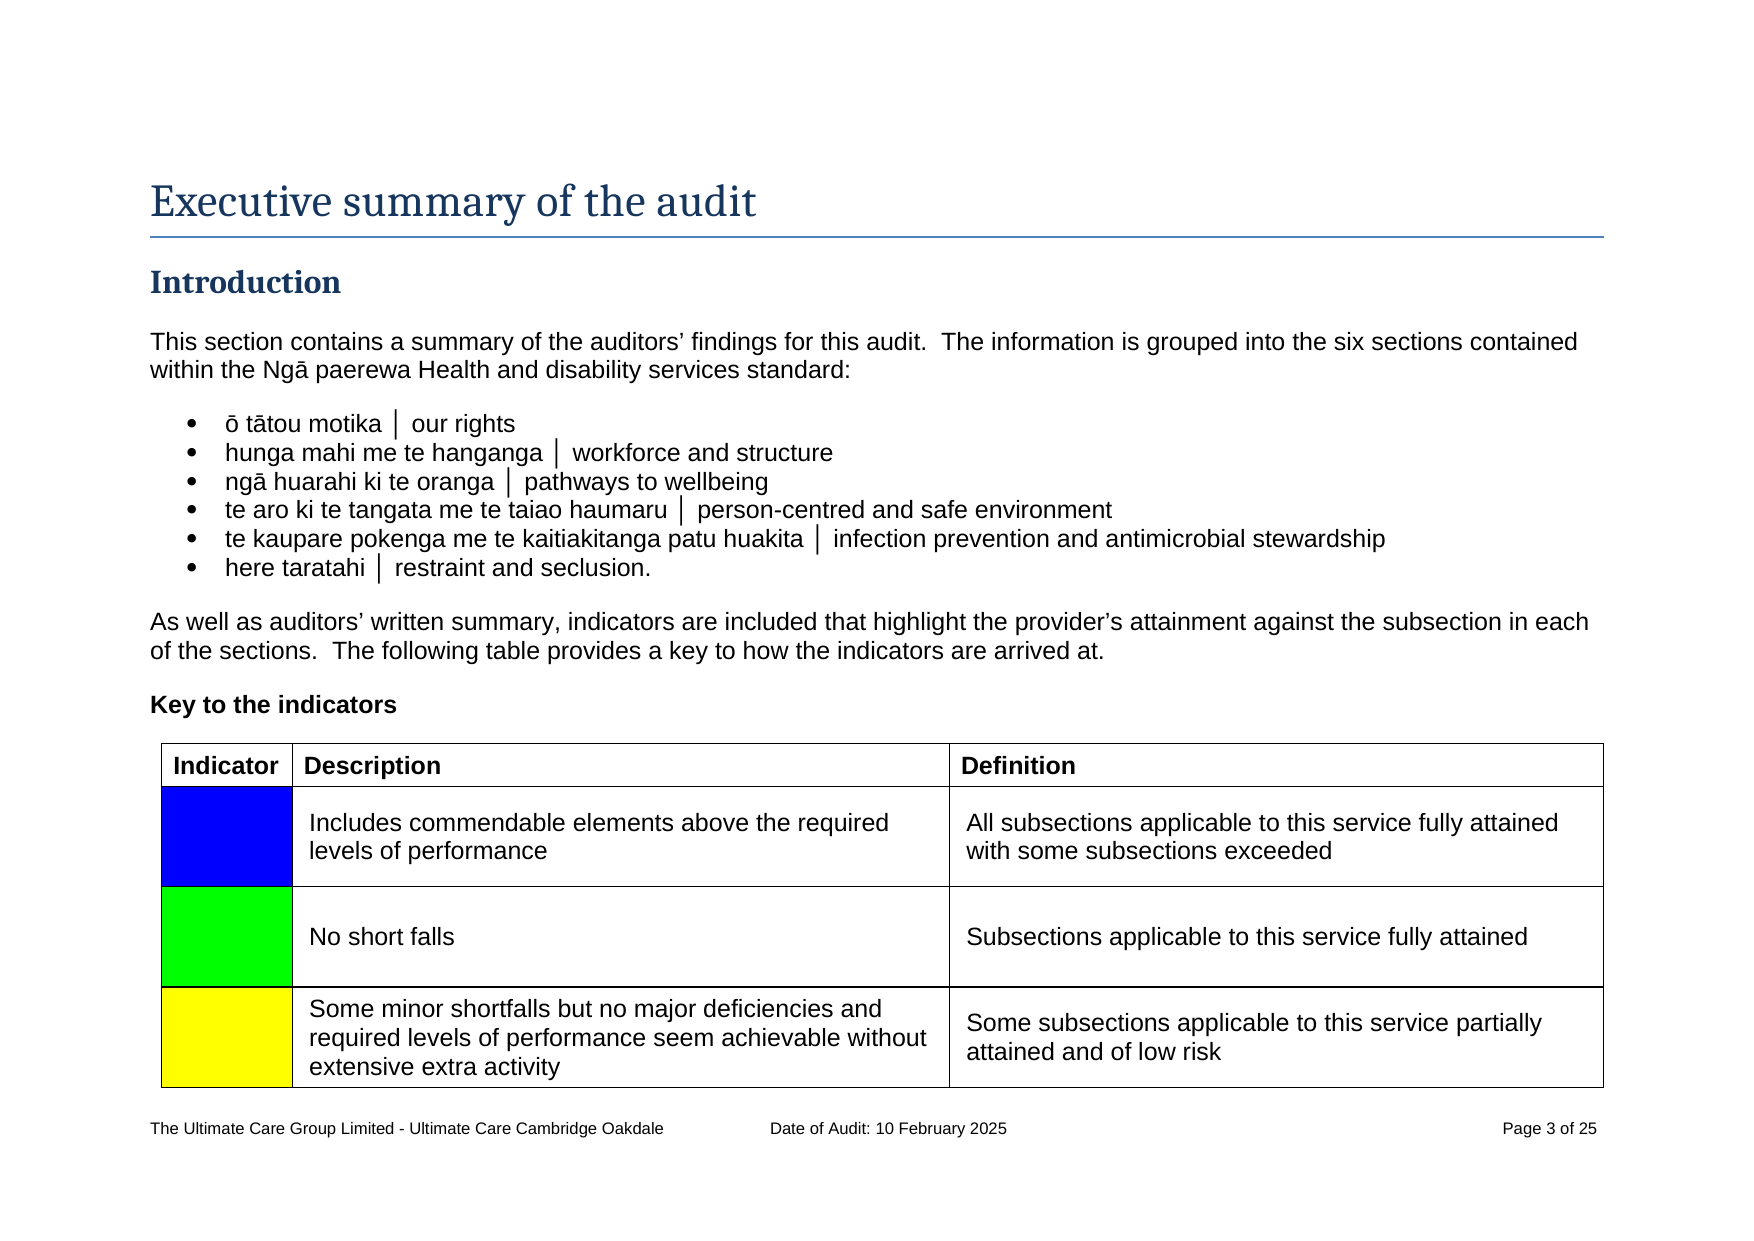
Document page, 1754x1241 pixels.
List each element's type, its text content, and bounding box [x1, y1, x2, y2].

list ō tātou motika │ our rights [397, 409, 1604, 438]
subtitle Introduction [150, 263, 1604, 301]
table_header Description [293, 744, 949, 786]
table_cell All subsections applicable to this service fully attained with some subsections exceeded [950, 787, 1603, 886]
text This section contains a summary of the auditors’ findings for this audit. The information is grouped into the six sections contained within the Ngā paerewa Health and disability services standard: [150, 326, 1604, 384]
list ngā huarahi ki te oranga │ pathways to wellbeing [187, 467, 507, 496]
table_cell [162, 988, 292, 1087]
list here taratahi │ restraint and seclusion. [380, 553, 1604, 582]
table_cell [162, 887, 292, 986]
subtitle Executive summary of the audit [150, 175, 1604, 236]
table_header Definition [950, 744, 1603, 786]
table_cell No short falls [293, 887, 949, 986]
list ō tātou motika │ our rights [187, 409, 395, 438]
list hunga mahi me te hanganga │ workforce and structure [187, 438, 555, 467]
text As well as auditors’ written summary, indicators are included that highlight the provider’s attainment against the subsection in each of the sections. The following table provides a key to how the indicators are arrived at. [150, 607, 1604, 664]
list te kaupare pokenga me te kaitiakitanga patu huakita │ infection prevention and antimicrobial stewardship [818, 524, 1604, 553]
table_cell Some subsections applicable to this service partially attained and of low risk [950, 988, 1603, 1087]
text Key to the indicators [150, 689, 1604, 718]
list te aro ki te tangata me te taiao haumaru │ person-centred and safe environment [187, 496, 680, 524]
list te aro ki te tangata me te taiao haumaru │ person-centred and safe environment [682, 496, 1604, 524]
table_cell [162, 787, 292, 886]
table_cell Subsections applicable to this service fully attained [950, 887, 1603, 986]
list ngā huarahi ki te oranga │ pathways to wellbeing [509, 467, 1604, 496]
table_cell Includes commendable elements above the required levels of performance [293, 787, 949, 886]
table_cell Some minor shortfalls but no major deficiencies and required levels of performance seem achievable without extensive extra activity [293, 988, 949, 1087]
list hunga mahi me te hanganga │ workforce and structure [557, 438, 1604, 467]
list te kaupare pokenga me te kaitiakitanga patu huakita │ infection prevention and antimicrobial stewardship [187, 524, 816, 553]
table_header Indicator [162, 744, 292, 786]
list here taratahi │ restraint and seclusion. [187, 553, 378, 582]
